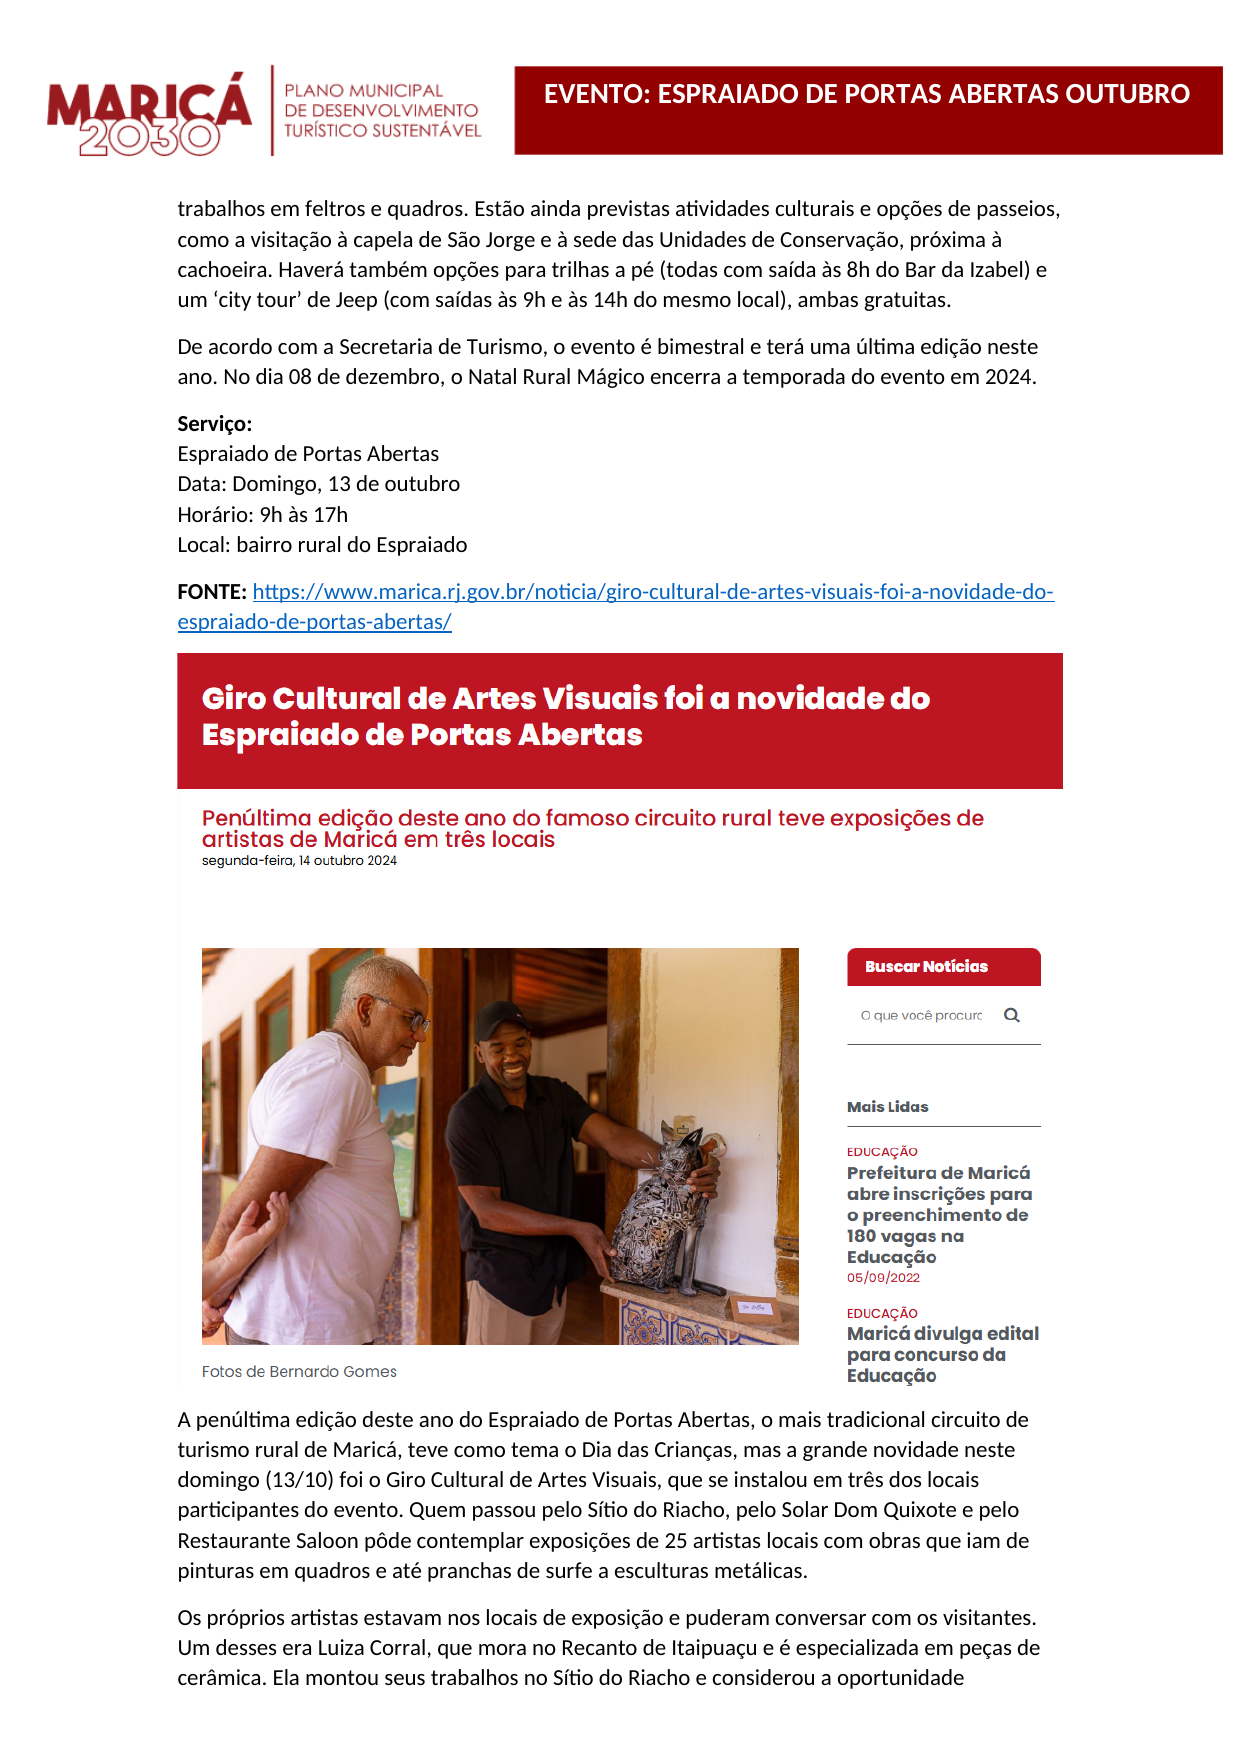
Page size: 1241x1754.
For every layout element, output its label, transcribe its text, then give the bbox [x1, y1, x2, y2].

text FONTE: https://www.marica.rj.gov.br/noticia/giro-cultural-de-artes-visuais-foi-a-novidade-do-espraiado-de-portas-abertas/ [177, 577, 1063, 635]
picture [177, 653, 1063, 1386]
text Os próprios artistas estavam nos locais de exposição e puderam conversar com os visitantes. Um desses era Luiza Corral, que mora no Recanto de Itaipuaçu e é especializada em peças de cerâmica. Ela montou seus trabalhos no Sítio do Riacho e considerou a oportunidade [177, 1603, 1063, 1691]
text trabalhos em feltros e quadros. Estão ainda previstas atividades culturais e opções de passeios, como a visitação à capela de São Jorge e à sede das Unidades de Conservação, próxima à cachoeira. Haverá também opções para trilhas a pé (todas com saída às 8h do Bar da Izabel) e um ‘city tour’ de Jeep (com saídas às 9h e às 14h do mesmo local), ambas gratuitas. [177, 194, 1063, 313]
picture [3, 8, 1241, 222]
text A penúltima edição deste ano do Espraiado de Portas Abertas, o mais tradicional circuito de turismo rural de Maricá, teve como tema o Dia das Crianças, mas a grande novidade neste domingo (13/10) foi o Giro Cultural de Artes Visuais, que se instalou em três dos locais participantes do evento. Quem passou pelo Sítio do Riacho, pelo Solar Dom Quixote e pelo Restaurante Saloon pôde contemplar exposições de 25 artistas locais com obras que iam de pinturas em quadros e até pranchas de surfe a esculturas metálicas. [177, 1405, 1063, 1584]
text Serviço: Espraiado de Portas Abertas Data: Domingo, 13 de outubro Horário: 9h às 17h Local: bairro rural do Espraiado [177, 409, 1063, 558]
text De acordo com a Secretaria de Turismo, o evento é bimestral e terá uma última edição neste ano. No dia 08 de dezembro, o Natal Rural Mágico encerra a temporada do evento em 2024. [177, 332, 1063, 390]
